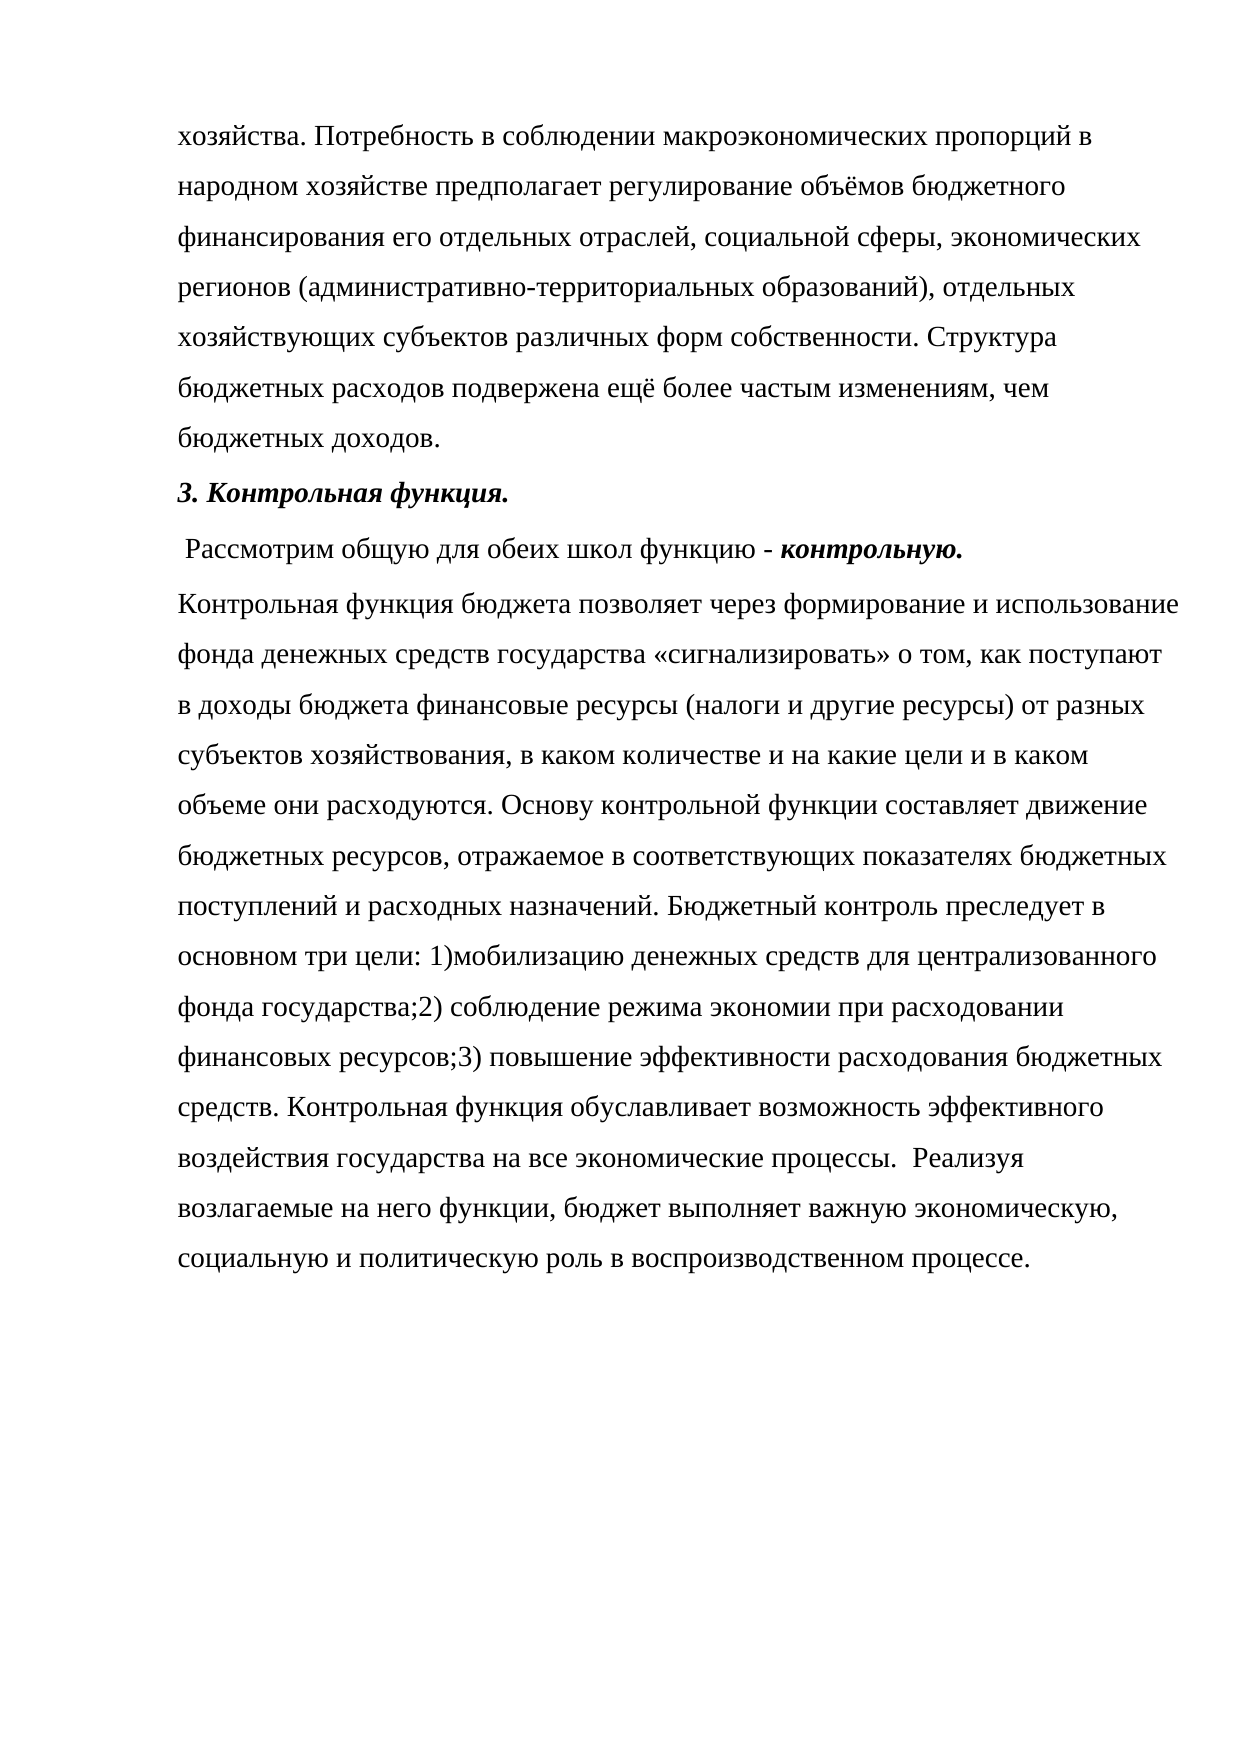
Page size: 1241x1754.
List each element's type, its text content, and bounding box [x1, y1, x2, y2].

text 3. Контрольная функция. [177, 475, 1181, 509]
text Контрольная функция бюджета позволяет через формирование и использование фонда денежных средств государства «сигнализировать» о том, как поступают в доходы бюджета финансовые ресурсы (налоги и другие ресурсы) от разных субъектов хозяйствования, в каком количестве и на какие цели и в каком объеме они расходуются. Основу контрольной функции составляет движение бюджетных ресурсов, отражаемое в соответствующих показателях бюджетных поступлений и расходных назначений. Бюджетный контроль преследует в основном три цели: 1)мобилизацию денежных средств для централизованного фонда государства;2) соблюдение режима экономии при расходовании финансовых ресурсов;3) повышение эффективности расходования бюджетных средств. Контрольная функция обуславливает возможность эффективного воздействия государства на все экономические процессы. Реализуя возлагаемые на него функции, бюджет выполняет важную экономическую, социальную и политическую роль в воспроизводственном процессе. [177, 586, 1181, 1274]
text Рассмотрим общую для обеих школ функцию - контрольную. [177, 531, 1181, 564]
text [177, 118, 1181, 453]
